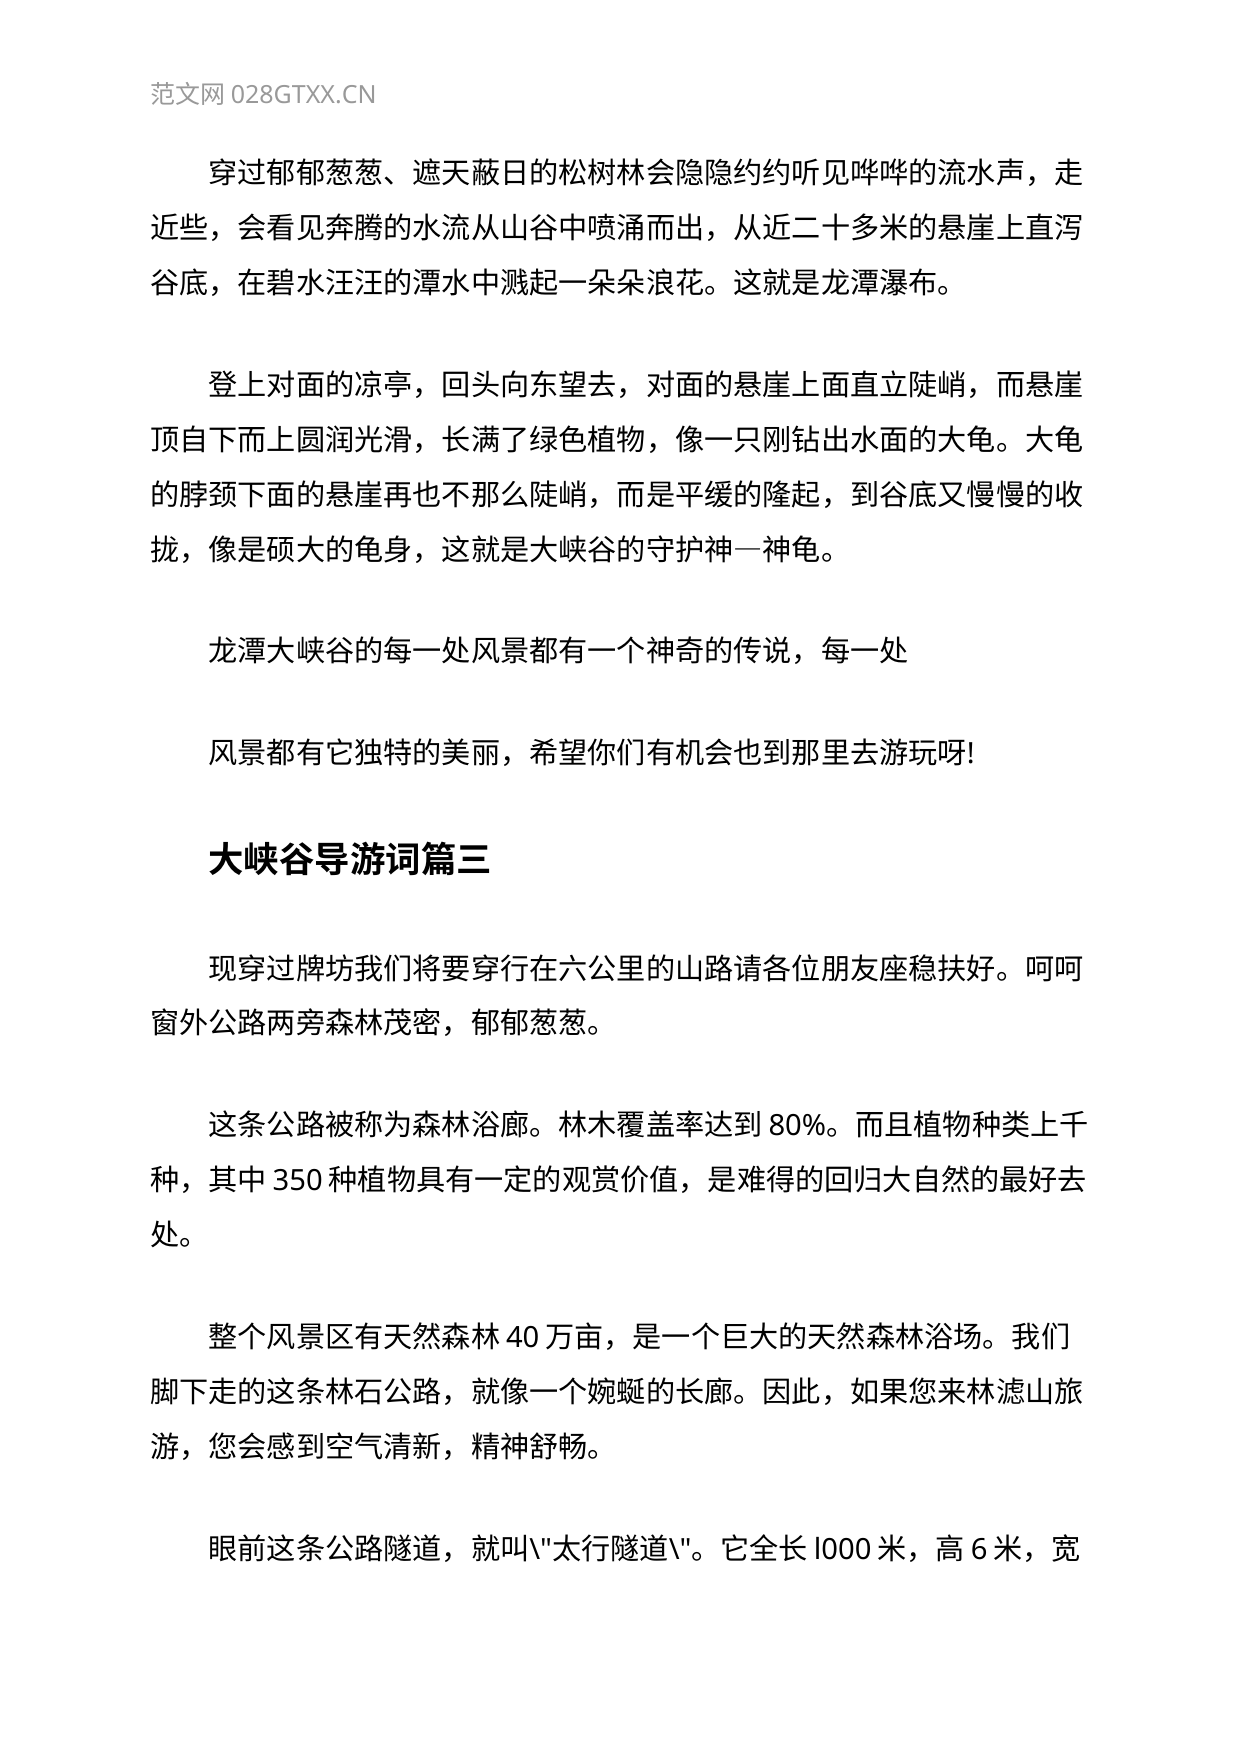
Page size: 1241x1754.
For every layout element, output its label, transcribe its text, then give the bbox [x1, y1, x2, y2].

text 穿过郁郁葱葱、遮天蔽日的松树林会隐隐约约听见哗哗的流水声，走近些，会看见奔腾的水流从山谷中喷涌而出，从近二十多米的悬崖上直泻谷底，在碧水汪汪的潭水中溅起一朵朵浪花。这就是龙潭瀑布。 [150, 150, 1090, 302]
text 现穿过牌坊我们将要穿行在六公里的山路请各位朋友座稳扶好。呵呵窗外公路两旁森林茂密，郁郁葱葱。 [150, 945, 1090, 1042]
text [150, 1525, 1090, 1568]
text 登上对面的凉亭，回头向东望去，对面的悬崖上面直立陡峭，而悬崖顶自下而上圆润光滑，长满了绿色植物，像一只刚钻出水面的大龟。大龟的脖颈下面的悬崖再也不那么陡峭，而是平缓的隆起，到谷底又慢慢的收拢，像是硕大的龟身，这就是大峡谷的守护神—神龟。 [150, 362, 1090, 568]
text 大峡谷导游词篇三 [150, 832, 1090, 883]
text 龙潭大峡谷的每一处风景都有一个神奇的传说，每一处 [150, 628, 1090, 670]
text 整个风景区有天然森林40万亩，是一个巨大的天然森林浴场。我们脚下走的这条林石公路，就像一个婉蜒的长廊。因此，如果您来林滤山旅游，您会感到空气清新，精神舒畅。 [150, 1314, 1090, 1466]
text 风景都有它独特的美丽，希望你们有机会也到那里去游玩呀! [150, 730, 1090, 772]
text 这条公路被称为森林浴廊。林木覆盖率达到80%。而且植物种类上千种，其中350种植物具有一定的观赏价值，是难得的回归大自然的最好去处。 [150, 1102, 1090, 1254]
